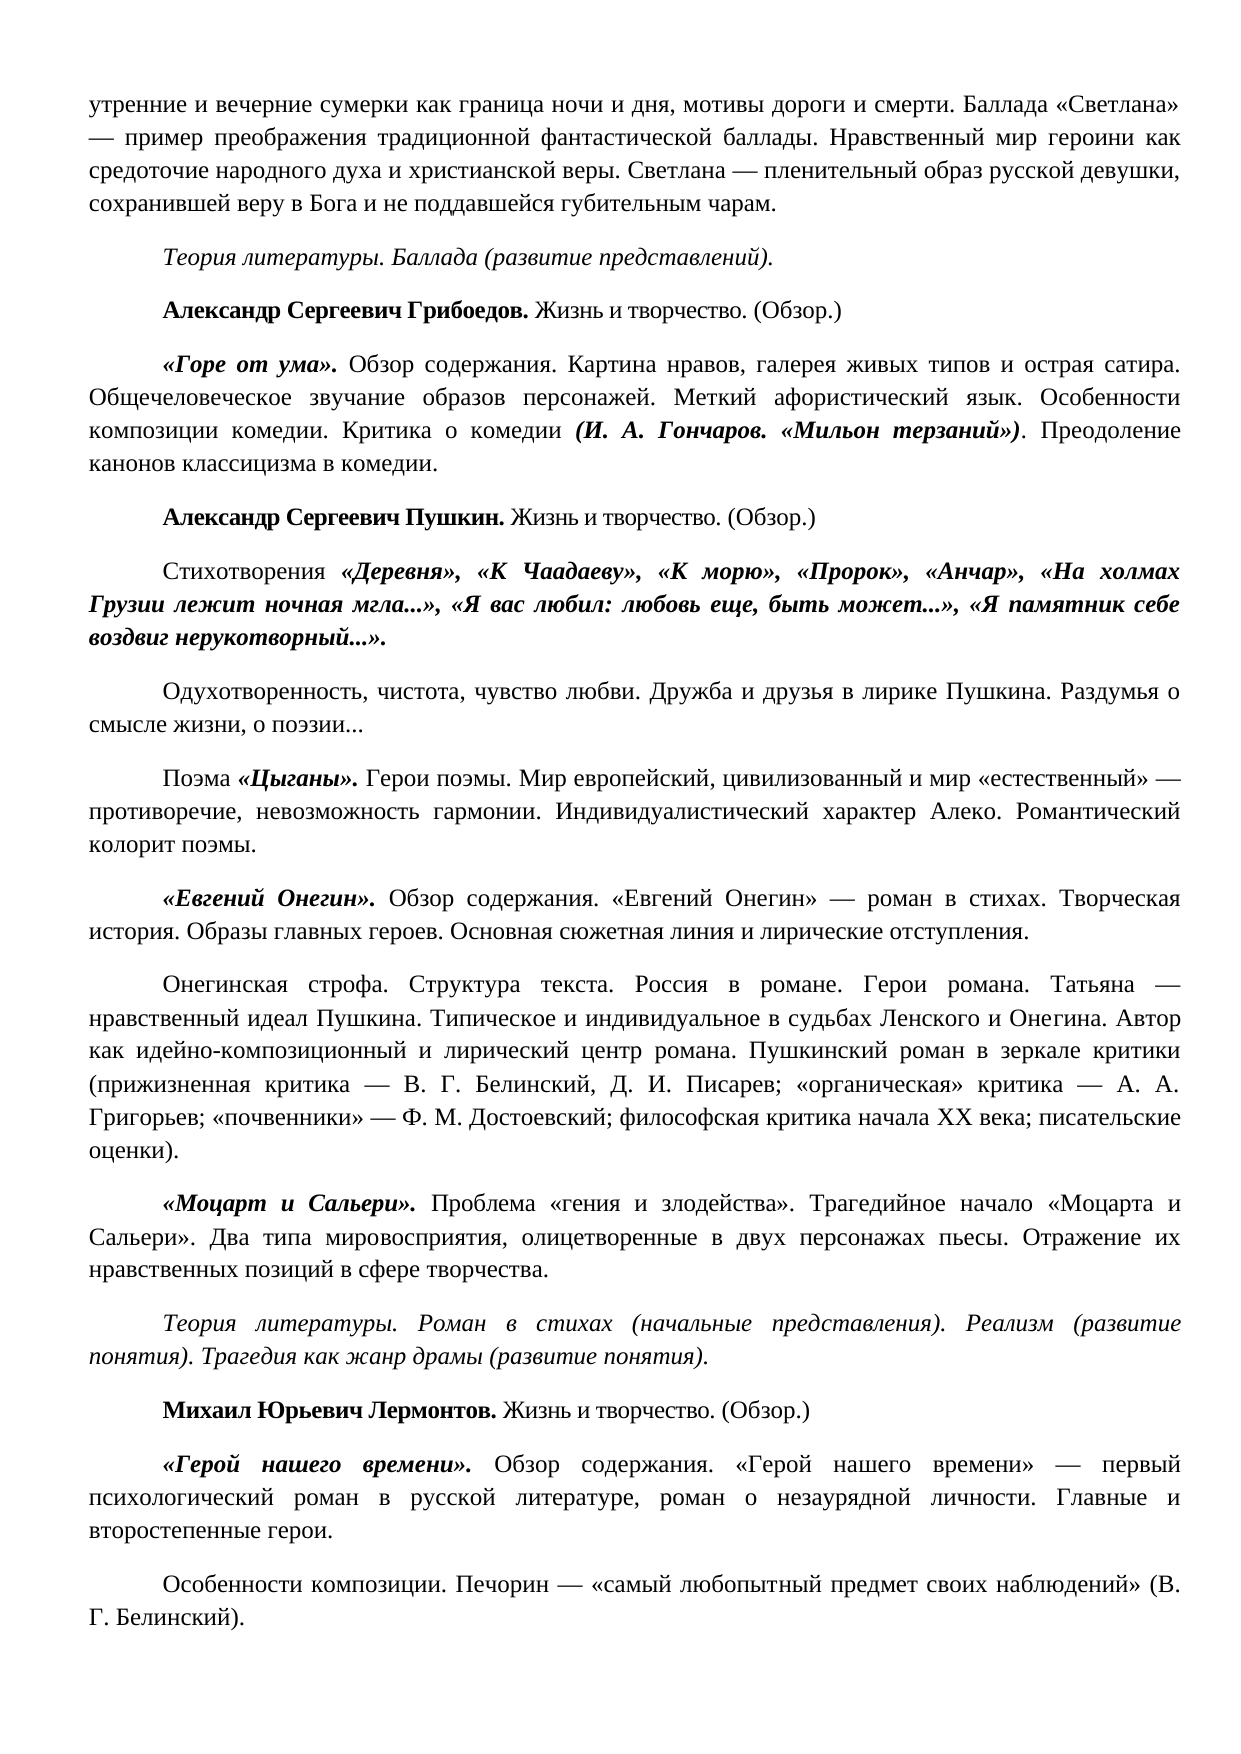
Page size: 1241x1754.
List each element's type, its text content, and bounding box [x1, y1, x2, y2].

text Александр Сергеевич Грибоедов. Жизнь и творчество. (Обзор.) [89, 295, 1181, 324]
text Теория литературы. Баллада (развитие представлений). [89, 242, 1181, 270]
text «Горе от ума». Обзор содержания. Картина нравов, галерея живых типов и острая сатира. Общечеловеческое звучание образов персонажей. Меткий афористический язык. Особенности композиции комедии. Критика о комедии (И. А. Гончаров. «Мильон терзаний»). Преодоление канонов классицизма в комедии. [89, 349, 1181, 477]
text Михаил Юрьевич Лермонтов. Жизнь и творчество. (Обзор.) [89, 1395, 1181, 1424]
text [89, 89, 1181, 216]
text Стихотворения «Деревня», «К Чаадаеву», «К морю», «Пророк», «Анчар», «На холмах Грузии лежит ночная мгла...», «Я вас любил: любовь еще, быть может...», «Я памятник себе воздвиг нерукотворный...». [89, 556, 1181, 651]
text «Евгений Онегин». Обзор содержания. «Евгений Онегин» — роман в стихах. Творческая история. Образы главных героев. Основная сюжетная линия и лирические отступления. [89, 883, 1181, 944]
text «Герой нашего времени». Обзор содержания. «Герой нашего времени» — первый психологический роман в русской литературе, роман о незаурядной личности. Главные и второстепенные герои. [89, 1449, 1181, 1544]
text Особенности композиции. Печорин — «самый любопытный предмет своих наблюдений» (В. Г. Белинский). [89, 1569, 1181, 1631]
text Теория литературы. Роман в стихах (начальные представления). Реализм (развитие понятия). Трагедия как жанр драмы (развитие понятия). [89, 1308, 1181, 1370]
text Поэма «Цыганы». Герои поэмы. Мир европейский, цивилизованный и мир «естественный» — противоречие, невозможность гармонии. Индивидуалистический характер Алеко. Романтический колорит поэмы. [89, 763, 1181, 858]
text Одухотворенность, чистота, чувство любви. Дружба и друзья в лирике Пушкина. Раздумья о смысле жизни, о поэзии... [89, 676, 1181, 738]
text Онегинская строфа. Структура текста. Россия в романе. Герои романа. Татьяна — нравственный идеал Пушкина. Типическое и индивидуальное в судьбах Ленского и Онегина. Автор как идейно-композиционный и лирический центр романа. Пушкинский роман в зеркале критики (прижизненная критика — В. Г. Белинский, Д. И. Писарев; «органическая» критика — А. А. Григорьев; «почвенники» — Ф. М. Достоевский; философская критика начала XX века; писательские оценки). [89, 969, 1181, 1163]
text «Моцарт и Сальери». Проблема «гения и злодейства». Трагедийное начало «Моцарта и Сальери». Два типа мировосприятия, олицетворенные в двух персонажах пьесы. Отражение их нравственных позиций в сфере творчества. [89, 1188, 1181, 1283]
text Александр Сергеевич Пушкин. Жизнь и творчество. (Обзор.) [89, 502, 1181, 531]
